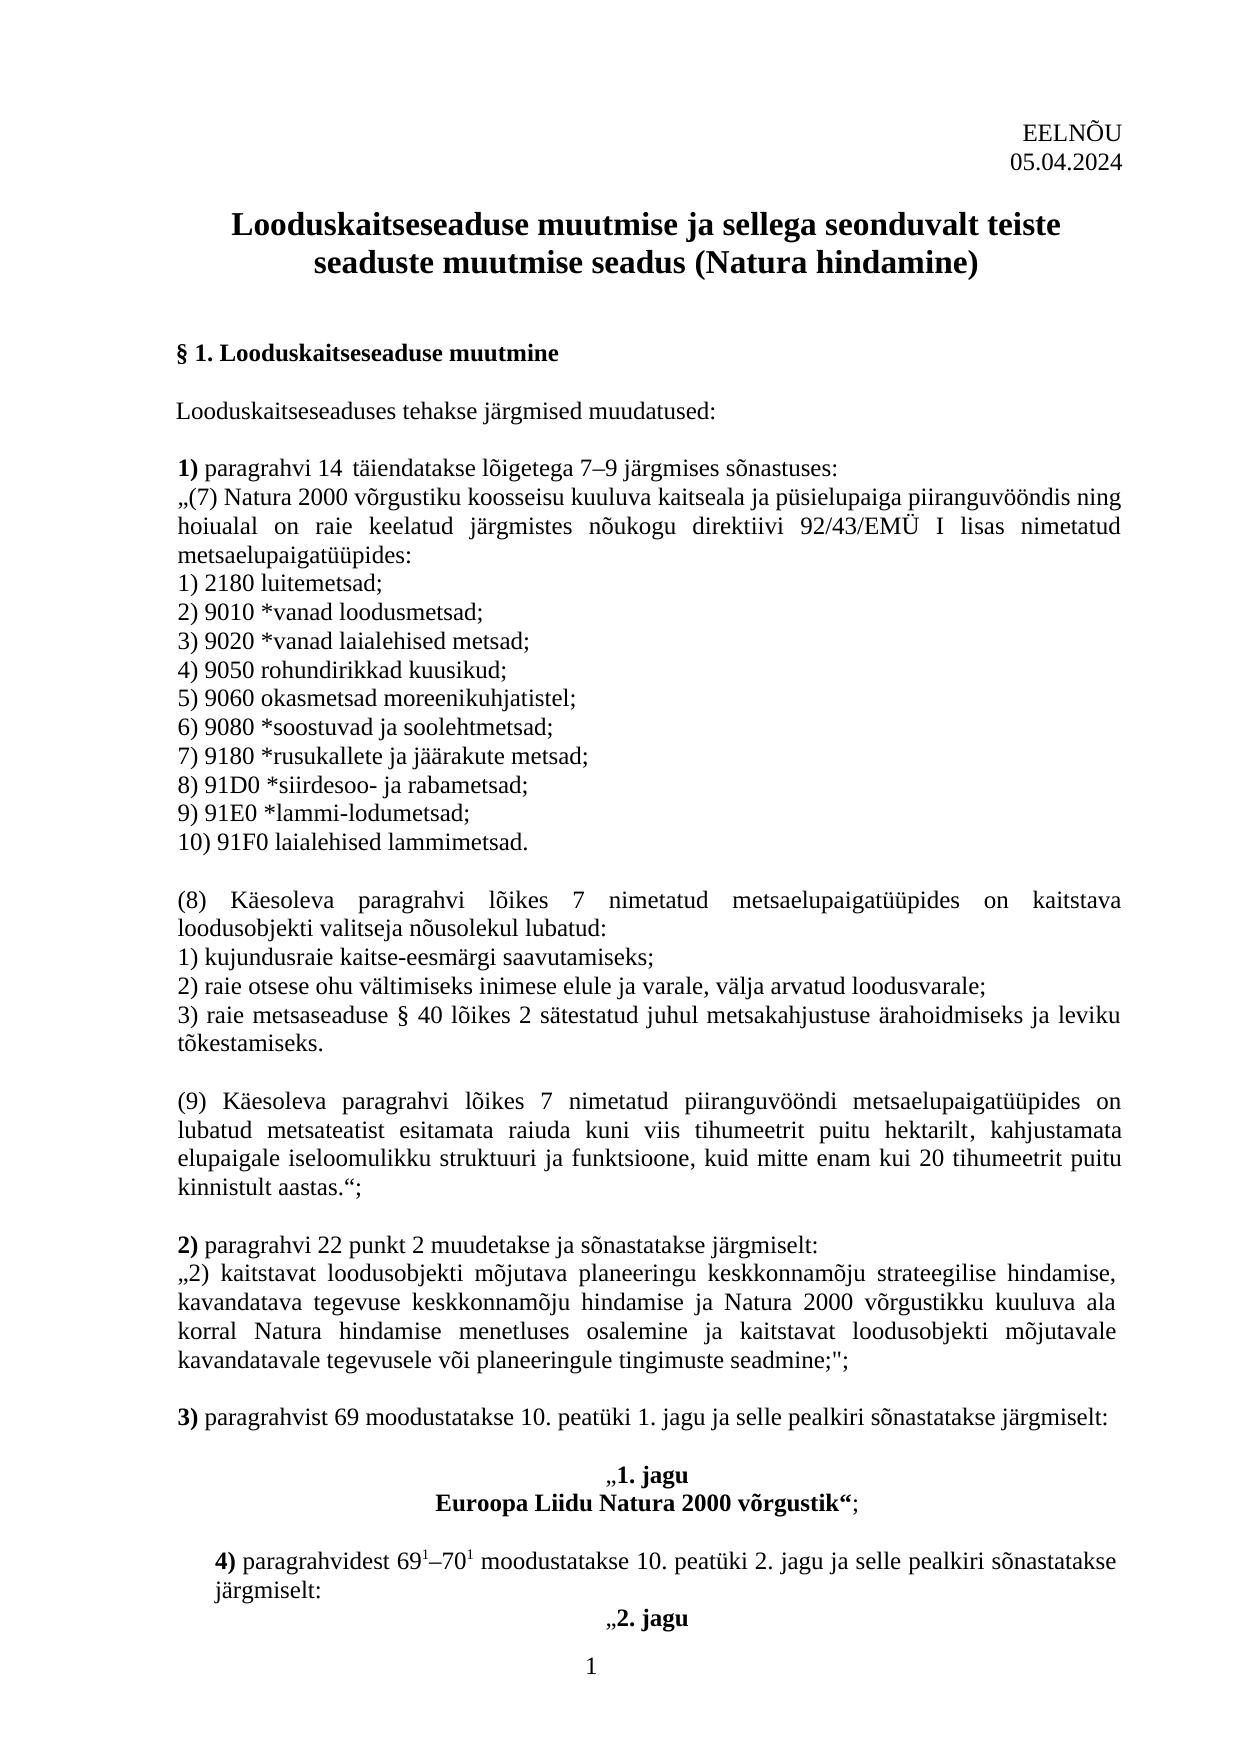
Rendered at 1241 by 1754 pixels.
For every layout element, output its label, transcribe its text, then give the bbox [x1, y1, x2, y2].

text 5) 9060 okasmetsad moreenikuhjatistel; [177, 683, 1122, 712]
text 05.04.2024 [945, 147, 1122, 176]
text 3) 9020 *vanad laialehised metsad; [177, 626, 1122, 655]
text „2) kaitstavat loodusobjekti mõjutava planeeringu keskkonnamõju strateegilise hindamise, kavandatava tegevuse keskkonnamõju hindamise ja Natura 2000 võrgustikku kuuluva ala korral Natura hindamise menetluses osalemine ja kaitstavat loodusobjekti mõjutavale kavandatavale tegevusele või planeeringule tingimuste seadmine;"; [177, 1258, 1117, 1373]
text (8) Käesoleva paragrahvi lõikes 7 nimetatud metsaelupaigatüüpides on kaitstava loodusobjekti valitseja nõusolekul lubatud: [177, 885, 1122, 942]
list „(7) Natura 2000 võrgustiku koosseisu kuuluva kaitseala ja püsielupaiga piiranguvööndis ning hoiualal on raie keelatud järgmistes nõukogu direktiivi 92/43/EMÜ I lisas nimetatud metsaelupaigatüüpides: [177, 482, 1122, 568]
list 1) paragrahvi 14 täiendatakse lõigetega 7–9 järgmises sõnastuses: [177, 453, 1122, 482]
text 6) 9080 *soostuvad ja soolehtmetsad; [177, 712, 1122, 741]
text 3) raie metsaseaduse § 40 lõikes 2 sätestatud juhul metsakahjustuse ärahoidmiseks ja leviku tõkestamiseks. [177, 1000, 1122, 1057]
text 10) 91F0 laialehised lammimetsad. [177, 827, 1122, 856]
text 1) 2180 luitemetsad; [177, 568, 1122, 597]
text 9) 91E0 *lammi-lodumetsad; [177, 798, 1122, 827]
subtitle § 1. Looduskaitseseaduse muutmine [176, 338, 1117, 367]
text Looduskaitseseaduses tehakse järgmised muudatused: [176, 396, 1117, 425]
text „1. jagu [177, 1460, 1117, 1488]
list 3) paragrahvist 69 moodustatakse 10. peatüki 1. jagu ja selle pealkiri sõnastatakse järgmiselt: [177, 1402, 1122, 1431]
text 2) raie otsese ohu vältimiseks inimese elule ja varale, välja arvatud loodusvarale; [177, 971, 1122, 1000]
text 4) 9050 rohundirikkad kuusikud; [177, 655, 1122, 683]
list 4) paragrahvidest 691–701 moodustatakse 10. peatüki 2. jagu ja selle pealkiri sõnastatakse järgmiselt: [215, 1546, 1117, 1603]
text 2) 9010 *vanad loodusmetsad; [177, 597, 1122, 626]
text 7) 9180 *rusukallete ja jäärakute metsad; [177, 741, 1122, 770]
text 1) kujundusraie kaitse-eesmärgi saavutamiseks; [177, 942, 1122, 971]
text „2. jagu [177, 1603, 1117, 1632]
text (9) Käesoleva paragrahvi lõikes 7 nimetatud piiranguvööndi metsaelupaigatüüpides on lubatud metsateatist esitamata raiuda kuni viis tihumeetrit puitu hektarilt, kahjustamata elupaigale iseloomulikku struktuuri ja funktsioone, kuid mitte enam kui 20 tihumeetrit puitu kinnistult aastas.“; [177, 1086, 1122, 1201]
subtitle Looduskaitseseaduse muutmise ja sellega seonduvalt teiste seaduste muutmise seadus (Natura hindamine) [177, 204, 1115, 281]
list 2) paragrahvi 22 punkt 2 muudetakse ja sõnastatakse järgmiselt: [177, 1230, 1122, 1258]
text 8) 91D0 *siirdesoo- ja rabametsad; [177, 770, 1122, 798]
text Euroopa Liidu Natura 2000 võrgustik“; [177, 1488, 1117, 1517]
text EELNÕU [945, 118, 1122, 147]
